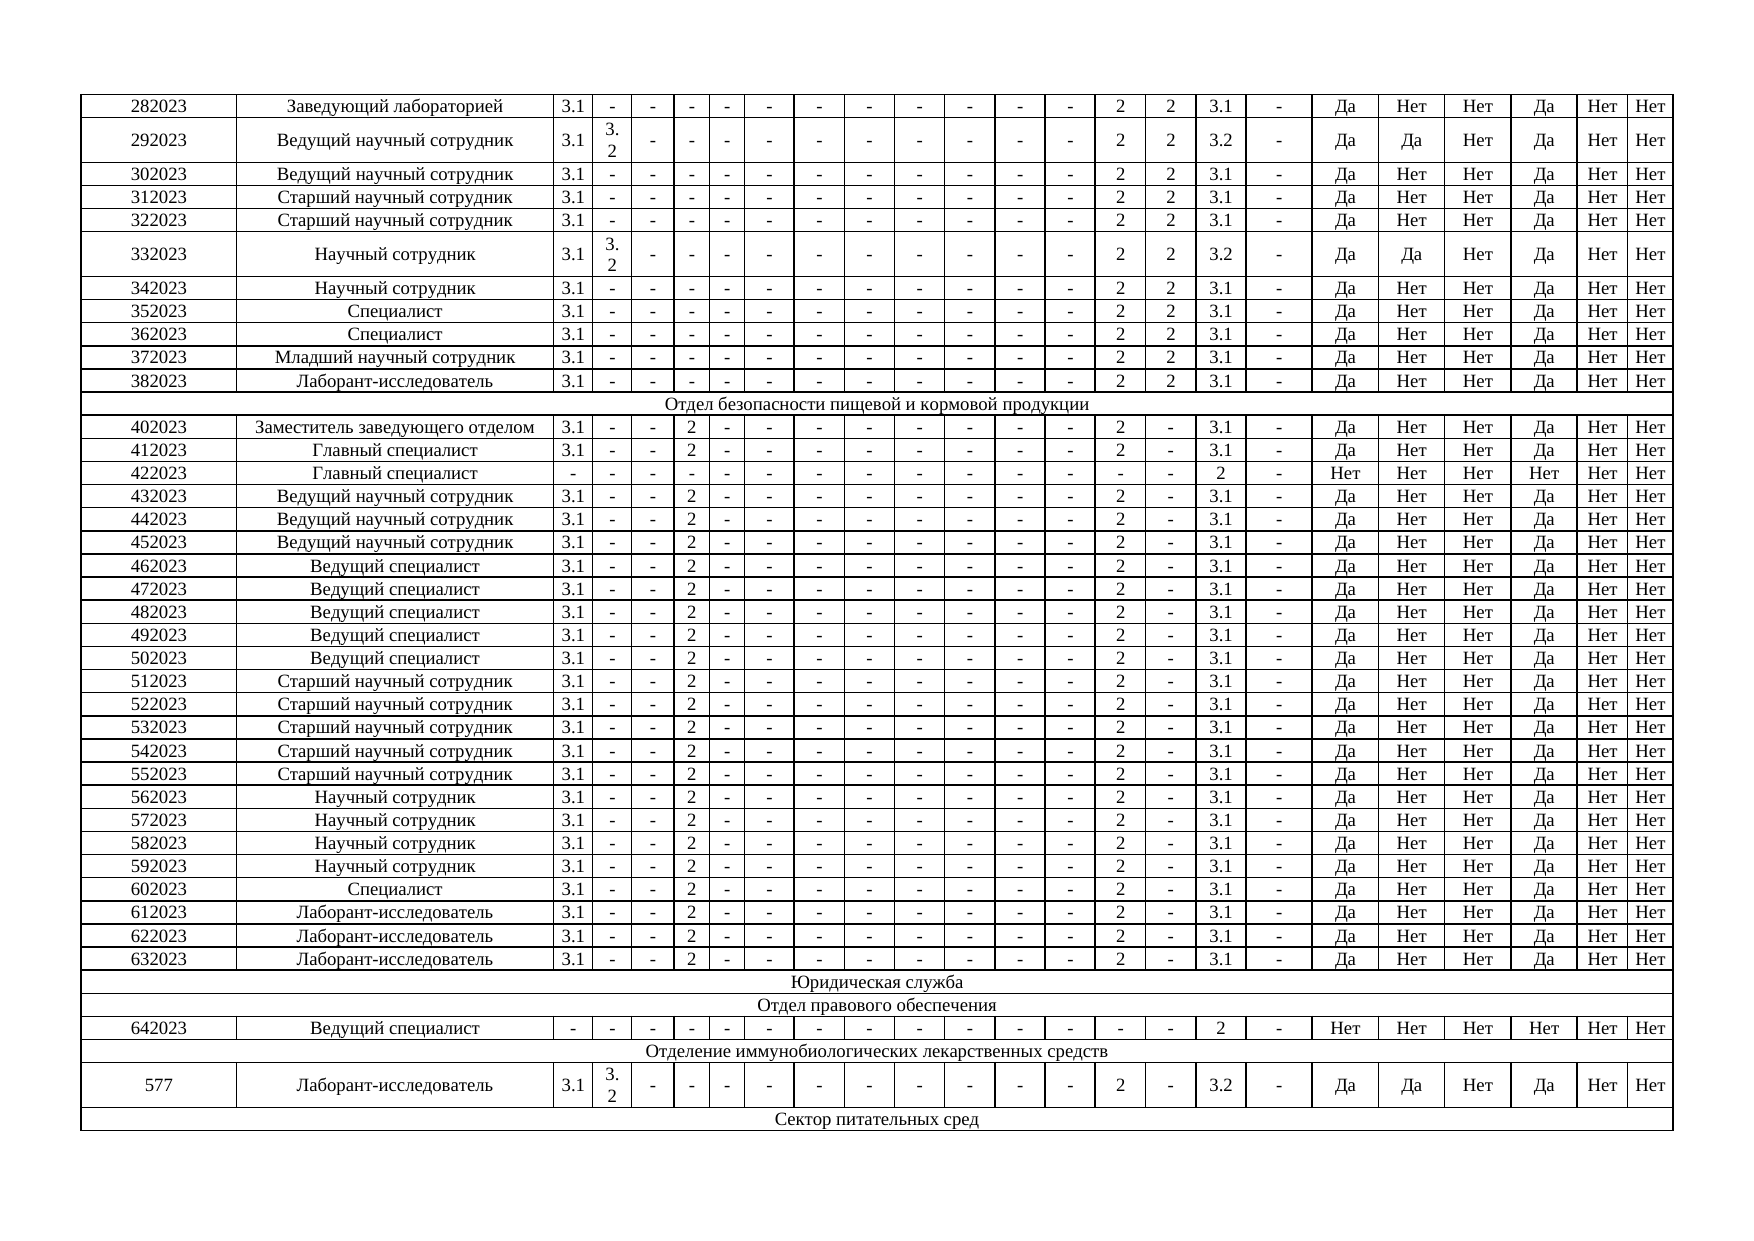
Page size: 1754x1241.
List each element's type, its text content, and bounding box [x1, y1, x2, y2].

table_cell 3.1 [554, 555, 592, 576]
table_cell - [675, 1063, 709, 1106]
table_cell 3.1 [1197, 809, 1245, 831]
table_cell - [1247, 717, 1311, 738]
table_cell - [675, 232, 709, 276]
table_cell Да [1313, 763, 1378, 784]
table_cell - [710, 740, 744, 761]
table_cell - [632, 670, 673, 692]
table_cell - [895, 578, 944, 599]
table_cell - [1146, 601, 1195, 622]
table_cell - [1247, 809, 1311, 831]
table_cell - [1046, 925, 1094, 946]
table_cell - [710, 95, 744, 117]
table_cell 382023 [82, 370, 236, 391]
table_cell Да [1379, 232, 1444, 276]
table_cell - [710, 1063, 744, 1106]
table_cell - [593, 95, 631, 117]
table_cell - [945, 416, 994, 437]
table_cell - [945, 485, 994, 507]
table_cell 2 [1096, 347, 1145, 368]
table_cell 2 [675, 902, 709, 923]
table_cell Нет [1379, 439, 1444, 461]
table_cell - [945, 832, 994, 854]
table_cell - [632, 416, 673, 437]
table_cell Научный сотрудник [237, 232, 553, 276]
table_cell - [845, 485, 894, 507]
table_cell - [996, 717, 1044, 738]
table_cell Нет [1445, 347, 1510, 368]
table_cell Да [1379, 118, 1444, 161]
table_cell - [632, 300, 673, 322]
table_cell - [945, 601, 994, 622]
table_cell - [593, 832, 631, 854]
table_cell Научный сотрудник [237, 809, 553, 831]
table_cell Да [1512, 118, 1576, 161]
table_cell - [745, 323, 793, 345]
table_cell Да [1512, 809, 1576, 831]
table_cell 3.1 [1197, 439, 1245, 461]
table_cell - [1046, 670, 1094, 692]
table_cell - [1247, 578, 1311, 599]
table_cell - [745, 485, 793, 507]
table_cell - [795, 232, 844, 276]
table_cell Да [1512, 925, 1576, 946]
table_cell - [945, 186, 994, 208]
table_cell Нет [1445, 186, 1510, 208]
table_cell Да [1379, 1063, 1444, 1106]
table_cell 3.1 [554, 232, 592, 276]
table_cell - [845, 532, 894, 553]
table_cell Нет [1578, 508, 1627, 530]
table_cell 3.1 [1197, 855, 1245, 877]
table_cell - [996, 832, 1044, 854]
table_cell Да [1313, 95, 1378, 117]
table_cell Нет [1379, 763, 1444, 784]
table_cell - [845, 693, 894, 715]
table_cell - [845, 948, 894, 969]
table_cell - [632, 370, 673, 391]
table_cell Ведущий специалист [237, 578, 553, 599]
table_cell - [895, 647, 944, 669]
table_cell Младший научный сотрудник [237, 347, 553, 368]
table_cell 612023 [82, 902, 236, 923]
table_cell - [1096, 462, 1145, 484]
table_cell - [675, 462, 709, 484]
table_cell Ведущий научный сотрудник [237, 118, 553, 161]
table_cell - [945, 925, 994, 946]
table_cell - [845, 855, 894, 877]
table_cell Нет [1628, 902, 1672, 923]
table_cell Да [1512, 163, 1576, 184]
table_cell Ведущий специалист [237, 555, 553, 576]
table_cell - [945, 647, 994, 669]
table_cell Нет [1628, 925, 1672, 946]
table_cell - [895, 163, 944, 184]
table_cell 3.1 [554, 416, 592, 437]
table_cell - [593, 925, 631, 946]
table_cell - [593, 878, 631, 900]
table_cell 2 [1146, 95, 1195, 117]
table_cell - [675, 1017, 709, 1039]
table_cell Отдел правового обеспечения [82, 994, 1672, 1016]
table_cell 292023 [82, 118, 236, 161]
table_cell - [710, 948, 744, 969]
table_cell 2 [675, 948, 709, 969]
table_cell - [1046, 323, 1094, 345]
table_cell - [1247, 902, 1311, 923]
table_cell - [632, 902, 673, 923]
table_cell Нет [1578, 163, 1627, 184]
table_cell - [745, 878, 793, 900]
table_cell Нет [1578, 323, 1627, 345]
table_cell Нет [1445, 532, 1510, 553]
table_cell - [996, 462, 1044, 484]
table_cell - [710, 878, 744, 900]
table_cell Ведущий специалист [237, 1017, 553, 1039]
table_cell - [593, 462, 631, 484]
table_cell - [795, 186, 844, 208]
table_cell Нет [1379, 693, 1444, 715]
table_cell - [895, 462, 944, 484]
table_cell 522023 [82, 693, 236, 715]
table_cell 552023 [82, 763, 236, 784]
table_cell - [996, 693, 1044, 715]
table_cell - [710, 670, 744, 692]
table_cell Нет [1628, 277, 1672, 299]
table_cell - [845, 878, 894, 900]
table_cell Да [1512, 601, 1576, 622]
table_cell - [1046, 624, 1094, 646]
table_cell Лаборант-исследователь [237, 370, 553, 391]
table_cell Нет [1379, 416, 1444, 437]
table_cell - [1046, 416, 1094, 437]
table_cell Нет [1445, 717, 1510, 738]
table_cell Да [1512, 485, 1576, 507]
table_cell - [845, 578, 894, 599]
table_cell 3.1 [554, 647, 592, 669]
table_cell 3.1 [1197, 485, 1245, 507]
table_cell Да [1313, 277, 1378, 299]
table_cell - [710, 601, 744, 622]
table_cell - [845, 277, 894, 299]
table_cell Да [1313, 578, 1378, 599]
table_cell - [632, 763, 673, 784]
table_cell - [945, 118, 994, 161]
table_cell 2 [1096, 485, 1145, 507]
table_cell - [1247, 439, 1311, 461]
table_cell 3.1 [554, 485, 592, 507]
table_cell Да [1313, 347, 1378, 368]
table_cell - [632, 717, 673, 738]
table_cell 2 [675, 555, 709, 576]
table_cell 502023 [82, 647, 236, 669]
table_cell Лаборант-исследователь [237, 1063, 553, 1106]
table_cell Нет [1628, 578, 1672, 599]
table_cell - [945, 370, 994, 391]
table_cell - [632, 95, 673, 117]
table_cell Нет [1512, 1017, 1576, 1039]
table_cell Нет [1379, 186, 1444, 208]
table_cell - [1247, 416, 1311, 437]
table_cell Да [1313, 323, 1378, 345]
table_cell Нет [1379, 209, 1444, 231]
table_cell - [632, 555, 673, 576]
table_cell - [745, 717, 793, 738]
table_cell Нет [1628, 809, 1672, 831]
table_cell - [1046, 370, 1094, 391]
table_cell Да [1512, 209, 1576, 231]
table_cell - [945, 323, 994, 345]
table_cell - [1146, 555, 1195, 576]
table_cell 3.1 [554, 163, 592, 184]
table_cell 2 [675, 740, 709, 761]
table_cell Нет [1578, 948, 1627, 969]
table_cell - [710, 1017, 744, 1039]
table_cell - [632, 232, 673, 276]
table_cell Нет [1512, 462, 1576, 484]
table_cell - [895, 1017, 944, 1039]
table_cell Нет [1445, 878, 1510, 900]
table_cell - [895, 95, 944, 117]
table_cell - [1247, 878, 1311, 900]
table_cell - [745, 902, 793, 923]
table_cell - [745, 763, 793, 784]
table_cell - [710, 232, 744, 276]
table_cell Специалист [237, 323, 553, 345]
table_cell Нет [1445, 809, 1510, 831]
table_cell Нет [1628, 462, 1672, 484]
table_cell Нет [1628, 948, 1672, 969]
table_cell - [593, 555, 631, 576]
table_cell 2 [1096, 508, 1145, 530]
table_cell - [996, 601, 1044, 622]
table_cell - [1247, 462, 1311, 484]
table_cell - [895, 300, 944, 322]
table_cell 2 [1096, 300, 1145, 322]
table_cell - [845, 118, 894, 161]
table_cell 2 [1146, 347, 1195, 368]
table_cell - [1247, 232, 1311, 276]
table_cell - [996, 323, 1044, 345]
table_cell - [1247, 1063, 1311, 1106]
table_cell - [593, 300, 631, 322]
table_cell Нет [1578, 763, 1627, 784]
table_cell Нет [1578, 485, 1627, 507]
table_cell - [1247, 693, 1311, 715]
table_cell - [593, 670, 631, 692]
table_cell - [795, 462, 844, 484]
table_cell - [945, 462, 994, 484]
table_cell - [593, 347, 631, 368]
table_cell 302023 [82, 163, 236, 184]
table_cell Да [1512, 555, 1576, 576]
table_cell 3.1 [554, 370, 592, 391]
table_cell - [710, 902, 744, 923]
table_cell 2 [675, 578, 709, 599]
table_cell Нет [1628, 878, 1672, 900]
table_cell 3.1 [1197, 300, 1245, 322]
table_cell 3.1 [554, 786, 592, 807]
table_cell - [1046, 878, 1094, 900]
table_cell - [1247, 323, 1311, 345]
table_cell Заместитель заведующего отделом [237, 416, 553, 437]
table_cell - [593, 717, 631, 738]
table_cell Да [1313, 948, 1378, 969]
table_cell 3.1 [1197, 370, 1245, 391]
table_cell - [1146, 1063, 1195, 1106]
table_cell Нет [1628, 693, 1672, 715]
table_cell - [675, 347, 709, 368]
table_cell Лаборант-исследователь [237, 902, 553, 923]
table_cell Старший научный сотрудник [237, 186, 553, 208]
table_cell - [745, 832, 793, 854]
table_cell - [895, 370, 944, 391]
table_cell 2 [675, 809, 709, 831]
table_cell - [895, 624, 944, 646]
table_cell - [1146, 439, 1195, 461]
table_cell - [996, 763, 1044, 784]
table_cell - [1046, 532, 1094, 553]
table_cell Да [1313, 809, 1378, 831]
table_cell - [710, 786, 744, 807]
table_cell - [1247, 277, 1311, 299]
table_cell 2 [1096, 925, 1145, 946]
table_cell - [945, 948, 994, 969]
table_cell 3.2 [1197, 118, 1245, 161]
table_cell Нет [1578, 347, 1627, 368]
table_cell - [895, 740, 944, 761]
table_cell 3.1 [554, 300, 592, 322]
table_cell - [710, 508, 744, 530]
table_cell 3.1 [1197, 601, 1245, 622]
table_cell 482023 [82, 601, 236, 622]
table_cell - [895, 416, 944, 437]
table_cell - [632, 1063, 673, 1106]
table_cell Да [1512, 693, 1576, 715]
table_cell Главный специалист [237, 439, 553, 461]
table_cell - [945, 95, 994, 117]
table_cell - [1146, 740, 1195, 761]
table_cell - [710, 809, 744, 831]
table_cell 3.1 [554, 439, 592, 461]
table_cell - [745, 347, 793, 368]
table_cell - [710, 925, 744, 946]
table_cell - [1046, 508, 1094, 530]
table_cell - [996, 1017, 1044, 1039]
table_cell 2 [1197, 1017, 1245, 1039]
table_cell - [1146, 717, 1195, 738]
table_cell - [632, 693, 673, 715]
table_cell - [745, 416, 793, 437]
table_cell Ведущий специалист [237, 624, 553, 646]
table_cell - [795, 878, 844, 900]
table_cell 2 [675, 416, 709, 437]
table_cell - [895, 786, 944, 807]
table_cell Да [1512, 670, 1576, 692]
table_cell - [996, 209, 1044, 231]
table_cell Нет [1578, 670, 1627, 692]
table_cell - [895, 1063, 944, 1106]
table_cell - [710, 416, 744, 437]
table_cell Нет [1578, 1063, 1627, 1106]
table_cell 3.2 [593, 1063, 631, 1106]
table_cell Нет [1379, 95, 1444, 117]
table_cell Нет [1628, 416, 1672, 437]
table_cell - [1146, 670, 1195, 692]
table_cell Научный сотрудник [237, 277, 553, 299]
table_cell 2 [675, 786, 709, 807]
table_cell - [593, 693, 631, 715]
table_cell Нет [1628, 717, 1672, 738]
table_cell 2 [1096, 786, 1145, 807]
table_cell - [710, 277, 744, 299]
table_cell - [1046, 786, 1094, 807]
table_cell - [632, 878, 673, 900]
table_cell - [710, 855, 744, 877]
table_cell - [895, 693, 944, 715]
table_cell Научный сотрудник [237, 832, 553, 854]
table_cell Ведущий научный сотрудник [237, 508, 553, 530]
table_cell - [945, 809, 994, 831]
table_cell - [996, 118, 1044, 161]
table_cell Нет [1628, 508, 1672, 530]
table_cell 3.1 [1197, 693, 1245, 715]
table_cell - [745, 277, 793, 299]
table_cell - [675, 323, 709, 345]
table_cell - [554, 462, 592, 484]
table_cell Нет [1379, 647, 1444, 669]
table_cell - [996, 416, 1044, 437]
table_cell - [945, 624, 994, 646]
table_cell 3.1 [1197, 763, 1245, 784]
table_cell Лаборант-исследователь [237, 925, 553, 946]
table_cell Да [1512, 902, 1576, 923]
table_cell 3.1 [1197, 578, 1245, 599]
table_cell Юридическая служба [82, 971, 1672, 992]
table_cell - [795, 323, 844, 345]
table_cell - [1247, 163, 1311, 184]
table_cell 2 [675, 832, 709, 854]
table_cell Нет [1628, 555, 1672, 576]
table_cell - [895, 925, 944, 946]
table_cell 2 [1096, 832, 1145, 854]
table_cell 362023 [82, 323, 236, 345]
table_cell - [593, 647, 631, 669]
table_cell - [745, 578, 793, 599]
table_cell - [1247, 670, 1311, 692]
table_cell Да [1313, 232, 1378, 276]
table_cell - [845, 508, 894, 530]
table_cell - [795, 95, 844, 117]
table_cell Нет [1578, 439, 1627, 461]
table_cell - [710, 578, 744, 599]
table_cell - [632, 347, 673, 368]
table_cell - [1046, 277, 1094, 299]
table_cell Да [1512, 578, 1576, 599]
table_cell - [795, 647, 844, 669]
table_cell 3.1 [554, 763, 592, 784]
table_cell Да [1313, 786, 1378, 807]
table_cell 2 [1096, 95, 1145, 117]
table_cell 442023 [82, 508, 236, 530]
table_cell - [1146, 624, 1195, 646]
table_cell - [632, 855, 673, 877]
table_cell - [795, 508, 844, 530]
table_cell - [795, 277, 844, 299]
table_cell 3.1 [554, 1063, 592, 1106]
table_cell - [1046, 1017, 1094, 1039]
table_cell 3.1 [1197, 832, 1245, 854]
table_cell Да [1313, 118, 1378, 161]
table_cell - [632, 647, 673, 669]
table_cell - [996, 277, 1044, 299]
table_cell - [593, 277, 631, 299]
table_cell - [710, 209, 744, 231]
table_cell - [845, 323, 894, 345]
table_cell - [895, 232, 944, 276]
table_cell 512023 [82, 670, 236, 692]
table_cell - [996, 95, 1044, 117]
table_cell - [1146, 647, 1195, 669]
table_cell - [745, 601, 793, 622]
table_cell - [632, 832, 673, 854]
table_cell Да [1313, 878, 1378, 900]
table_cell Нет [1628, 186, 1672, 208]
table_cell - [845, 416, 894, 437]
table_cell Нет [1445, 555, 1510, 576]
table_cell 422023 [82, 462, 236, 484]
table_cell - [895, 809, 944, 831]
table_cell Да [1512, 347, 1576, 368]
table_cell - [1247, 370, 1311, 391]
table_cell Нет [1379, 832, 1444, 854]
table_cell - [895, 717, 944, 738]
table_cell - [593, 439, 631, 461]
table_cell - [895, 209, 944, 231]
table_cell Нет [1379, 555, 1444, 576]
table_cell - [675, 95, 709, 117]
table_cell Да [1313, 693, 1378, 715]
table_cell 3.1 [554, 277, 592, 299]
table_cell Специалист [237, 300, 553, 322]
table_cell - [1247, 925, 1311, 946]
table_cell - [745, 532, 793, 553]
table_cell - [1146, 1017, 1195, 1039]
table_cell Нет [1445, 323, 1510, 345]
table_cell - [1046, 832, 1094, 854]
table_cell - [845, 740, 894, 761]
table_cell - [996, 370, 1044, 391]
table_cell - [996, 809, 1044, 831]
table_cell Ведущий специалист [237, 647, 553, 669]
table_cell Да [1512, 786, 1576, 807]
table_cell - [745, 670, 793, 692]
table_cell - [745, 209, 793, 231]
table_cell - [1146, 462, 1195, 484]
table_cell Нет [1628, 624, 1672, 646]
table_cell 2 [1096, 763, 1145, 784]
table_cell 3.1 [554, 323, 592, 345]
table_cell - [795, 1017, 844, 1039]
table_cell Старший научный сотрудник [237, 717, 553, 738]
table_cell 452023 [82, 532, 236, 553]
table_cell - [1146, 855, 1195, 877]
table_cell - [1146, 809, 1195, 831]
table_cell Нет [1628, 163, 1672, 184]
table_cell 492023 [82, 624, 236, 646]
table_cell Нет [1578, 832, 1627, 854]
table_cell Нет [1578, 462, 1627, 484]
table_cell - [632, 439, 673, 461]
table_cell Да [1313, 717, 1378, 738]
table_cell - [1247, 347, 1311, 368]
table_cell - [675, 370, 709, 391]
table_cell 3.1 [554, 693, 592, 715]
table_cell - [996, 508, 1044, 530]
table_cell Нет [1445, 300, 1510, 322]
table_cell 3.1 [1197, 624, 1245, 646]
table_cell Нет [1379, 717, 1444, 738]
table_cell - [795, 693, 844, 715]
table_cell Специалист [237, 878, 553, 900]
table_cell 2 [1096, 855, 1145, 877]
table_cell - [895, 277, 944, 299]
table_cell - [745, 624, 793, 646]
table_cell 3.1 [554, 717, 592, 738]
table_cell 2 [1096, 902, 1145, 923]
table_cell - [745, 1017, 793, 1039]
table_cell Нет [1379, 786, 1444, 807]
table_cell 3.1 [554, 347, 592, 368]
table_cell - [795, 902, 844, 923]
table_cell 2 [1197, 462, 1245, 484]
table_cell Нет [1578, 717, 1627, 738]
table_cell Да [1512, 1063, 1576, 1106]
table_cell - [745, 439, 793, 461]
table_cell Нет [1379, 508, 1444, 530]
table_cell - [710, 532, 744, 553]
table_cell 562023 [82, 786, 236, 807]
table_cell Нет [1578, 209, 1627, 231]
table_cell Нет [1628, 118, 1672, 161]
table_cell Нет [1578, 693, 1627, 715]
table_cell - [1247, 532, 1311, 553]
table_cell - [710, 717, 744, 738]
table_cell - [632, 462, 673, 484]
table_cell - [675, 300, 709, 322]
table_cell - [1046, 118, 1094, 161]
table_cell 372023 [82, 347, 236, 368]
table_cell Нет [1628, 370, 1672, 391]
table_cell - [945, 532, 994, 553]
table_cell 3.1 [1197, 209, 1245, 231]
table_cell 2 [1096, 578, 1145, 599]
table_cell - [710, 186, 744, 208]
table_cell - [845, 717, 894, 738]
table_cell - [632, 323, 673, 345]
table_cell - [795, 1063, 844, 1106]
table_cell Нет [1445, 209, 1510, 231]
table_cell - [710, 485, 744, 507]
table_cell - [895, 118, 944, 161]
table_cell 2 [1096, 948, 1145, 969]
table_cell - [895, 323, 944, 345]
table_cell 2 [1096, 878, 1145, 900]
table_cell Нет [1445, 578, 1510, 599]
table_cell Нет [1445, 925, 1510, 946]
table_cell Нет [1445, 832, 1510, 854]
table_cell 2 [1096, 370, 1145, 391]
table_cell - [1247, 948, 1311, 969]
table_cell Нет [1628, 1017, 1672, 1039]
table_cell - [745, 693, 793, 715]
table_cell 2 [1096, 439, 1145, 461]
table_cell - [1247, 555, 1311, 576]
table_cell 2 [1096, 670, 1145, 692]
table_cell - [845, 786, 894, 807]
table_cell Да [1313, 485, 1378, 507]
table_cell 3.2 [1197, 232, 1245, 276]
table_cell - [1046, 647, 1094, 669]
table_cell Да [1512, 740, 1576, 761]
table_cell - [1247, 624, 1311, 646]
table_cell 2 [1096, 624, 1145, 646]
table_cell Да [1512, 370, 1576, 391]
table_cell 2 [675, 647, 709, 669]
table_cell Да [1313, 855, 1378, 877]
table_cell Нет [1379, 578, 1444, 599]
table_cell - [996, 347, 1044, 368]
table_cell Нет [1379, 462, 1444, 484]
table_cell - [1247, 209, 1311, 231]
table_cell - [554, 1017, 592, 1039]
table_cell 3.1 [1197, 186, 1245, 208]
table_cell Старший научный сотрудник [237, 740, 553, 761]
table_cell - [996, 578, 1044, 599]
table_cell - [795, 163, 844, 184]
table_cell 577 [82, 1063, 236, 1106]
table_cell 2 [675, 855, 709, 877]
table_cell 312023 [82, 186, 236, 208]
table_cell - [996, 786, 1044, 807]
table_cell - [895, 878, 944, 900]
table_cell - [593, 209, 631, 231]
table_cell - [1046, 232, 1094, 276]
table_cell - [593, 601, 631, 622]
table_cell - [895, 555, 944, 576]
table_cell - [1046, 95, 1094, 117]
table_cell Нет [1628, 300, 1672, 322]
table_cell - [1247, 832, 1311, 854]
table_cell - [895, 902, 944, 923]
table_cell - [845, 370, 894, 391]
table_cell Нет [1628, 532, 1672, 553]
table_cell Да [1313, 1063, 1378, 1106]
table_cell - [593, 740, 631, 761]
table_cell Нет [1628, 855, 1672, 877]
table_cell - [745, 740, 793, 761]
table_cell - [593, 902, 631, 923]
table_cell 532023 [82, 717, 236, 738]
table_cell Да [1313, 186, 1378, 208]
table_cell - [745, 508, 793, 530]
table_cell - [996, 232, 1044, 276]
table_cell Нет [1445, 624, 1510, 646]
table_cell Да [1313, 624, 1378, 646]
table_cell Нет [1445, 948, 1510, 969]
table_cell Да [1313, 532, 1378, 553]
table_cell - [1046, 809, 1094, 831]
table_cell - [745, 186, 793, 208]
table_cell - [895, 439, 944, 461]
table_cell 2 [675, 439, 709, 461]
table_cell - [945, 578, 994, 599]
table_cell - [1046, 300, 1094, 322]
table_cell Нет [1379, 323, 1444, 345]
table_cell Да [1313, 902, 1378, 923]
table_cell Отделение иммунобиологических лекарственных средств [82, 1040, 1672, 1062]
table_cell Научный сотрудник [237, 786, 553, 807]
table_cell Нет [1628, 763, 1672, 784]
table_cell - [945, 670, 994, 692]
table_cell 3.1 [1197, 948, 1245, 969]
table_cell - [632, 209, 673, 231]
table_cell - [632, 118, 673, 161]
table_cell 2 [1146, 323, 1195, 345]
table_cell 2 [1096, 601, 1145, 622]
table_cell 592023 [82, 855, 236, 877]
table_cell - [795, 740, 844, 761]
table_cell 3.1 [554, 601, 592, 622]
table_cell - [795, 416, 844, 437]
table_cell 332023 [82, 232, 236, 276]
table_cell - [593, 948, 631, 969]
table_cell Да [1512, 508, 1576, 530]
table_cell - [845, 186, 894, 208]
table_cell Да [1313, 555, 1378, 576]
table_cell 3.1 [554, 508, 592, 530]
table_cell Нет [1379, 624, 1444, 646]
table_cell - [1247, 601, 1311, 622]
table_cell - [593, 1017, 631, 1039]
table_cell 2 [1096, 647, 1145, 669]
table_cell 352023 [82, 300, 236, 322]
table_cell Да [1512, 532, 1576, 553]
table_cell - [895, 948, 944, 969]
table_cell - [795, 209, 844, 231]
table_cell - [1146, 485, 1195, 507]
table_cell - [1046, 462, 1094, 484]
table_cell 3.1 [1197, 163, 1245, 184]
table_cell Нет [1445, 370, 1510, 391]
table_cell Нет [1379, 809, 1444, 831]
table_cell Нет [1578, 300, 1627, 322]
table_cell Старший научный сотрудник [237, 763, 553, 784]
table_cell - [745, 232, 793, 276]
table_cell Нет [1578, 902, 1627, 923]
table_cell 632023 [82, 948, 236, 969]
table_cell - [1046, 855, 1094, 877]
table_cell Да [1313, 508, 1378, 530]
table_cell - [795, 118, 844, 161]
table_cell - [593, 809, 631, 831]
table_cell - [593, 532, 631, 553]
table_cell - [1247, 763, 1311, 784]
table_cell - [1146, 578, 1195, 599]
table_cell 3.1 [554, 209, 592, 231]
table_cell - [795, 532, 844, 553]
table_cell 3.1 [1197, 416, 1245, 437]
table_cell Нет [1379, 925, 1444, 946]
table_cell 3.1 [1197, 786, 1245, 807]
table_cell Да [1313, 416, 1378, 437]
table_cell Нет [1445, 601, 1510, 622]
table_cell - [845, 232, 894, 276]
table_cell - [945, 300, 994, 322]
table_cell - [1046, 717, 1094, 738]
table_cell - [845, 601, 894, 622]
table_cell 2 [1096, 209, 1145, 231]
table_cell - [632, 624, 673, 646]
table_cell Нет [1578, 647, 1627, 669]
table_cell - [945, 555, 994, 576]
table_cell - [710, 300, 744, 322]
table_cell 3.1 [1197, 95, 1245, 117]
table_cell - [996, 439, 1044, 461]
table_cell - [675, 277, 709, 299]
table_cell - [745, 370, 793, 391]
table_cell - [1146, 948, 1195, 969]
table_cell Нет [1445, 1017, 1510, 1039]
table_cell - [795, 763, 844, 784]
table_cell Старший научный сотрудник [237, 693, 553, 715]
table_cell Нет [1445, 163, 1510, 184]
table_cell - [1146, 508, 1195, 530]
table_cell 2 [1096, 1063, 1145, 1106]
table_cell 2 [675, 485, 709, 507]
table_cell Да [1313, 670, 1378, 692]
table_cell 3.1 [554, 809, 592, 831]
table_cell - [945, 786, 994, 807]
table_cell - [710, 347, 744, 368]
table_cell - [632, 948, 673, 969]
table_cell - [632, 485, 673, 507]
table_cell Нет [1578, 186, 1627, 208]
table_cell 3.1 [1197, 347, 1245, 368]
table_cell Да [1512, 624, 1576, 646]
table_cell - [1046, 485, 1094, 507]
table_cell 2 [675, 624, 709, 646]
table_cell 3.2 [593, 232, 631, 276]
table_cell Да [1313, 740, 1378, 761]
table_cell Нет [1445, 647, 1510, 669]
table_cell - [945, 693, 994, 715]
table_cell - [996, 878, 1044, 900]
table_cell - [1247, 1017, 1311, 1039]
table_cell - [1046, 948, 1094, 969]
table_cell 2 [1096, 717, 1145, 738]
table_cell 2 [1096, 416, 1145, 437]
table_cell - [745, 855, 793, 877]
table_cell 3.1 [1197, 555, 1245, 576]
table_cell - [1146, 532, 1195, 553]
table_cell Ведущий научный сотрудник [237, 532, 553, 553]
table_cell Да [1512, 323, 1576, 345]
table_cell Нет [1445, 670, 1510, 692]
table_cell Нет [1445, 277, 1510, 299]
table_cell Да [1512, 186, 1576, 208]
table_cell 3.1 [554, 118, 592, 161]
table_cell - [1046, 578, 1094, 599]
table_cell 2 [1146, 163, 1195, 184]
table_cell - [1146, 763, 1195, 784]
table_cell Нет [1445, 462, 1510, 484]
table_cell - [996, 163, 1044, 184]
table_cell 2 [675, 601, 709, 622]
table_cell 2 [675, 670, 709, 692]
table_cell Нет [1379, 370, 1444, 391]
table_cell - [895, 508, 944, 530]
table_cell - [1046, 209, 1094, 231]
table_cell - [593, 624, 631, 646]
table_cell - [845, 462, 894, 484]
table_cell 2 [675, 763, 709, 784]
table_cell 322023 [82, 209, 236, 231]
table_cell - [795, 670, 844, 692]
table_cell Нет [1578, 878, 1627, 900]
table_cell Нет [1313, 462, 1378, 484]
table_cell - [895, 855, 944, 877]
table_cell - [1046, 163, 1094, 184]
table_cell 432023 [82, 485, 236, 507]
table_cell 3.1 [554, 878, 592, 900]
table_cell Нет [1628, 232, 1672, 276]
table_cell - [996, 624, 1044, 646]
table_cell - [1247, 855, 1311, 877]
table_cell 462023 [82, 555, 236, 576]
table_cell Нет [1445, 740, 1510, 761]
table_cell - [1247, 508, 1311, 530]
table_cell - [795, 347, 844, 368]
table_cell - [945, 763, 994, 784]
table_cell 2 [1096, 163, 1145, 184]
table_cell - [996, 948, 1044, 969]
table_cell - [1247, 300, 1311, 322]
table_cell 2 [675, 532, 709, 553]
table_cell 2 [1096, 118, 1145, 161]
table_cell Да [1512, 948, 1576, 969]
table_cell - [845, 624, 894, 646]
table_cell Старший научный сотрудник [237, 670, 553, 692]
table_cell - [1096, 1017, 1145, 1039]
table_cell Нет [1578, 555, 1627, 576]
table_cell - [795, 624, 844, 646]
table_cell Нет [1445, 902, 1510, 923]
table_cell - [795, 925, 844, 946]
table_cell Да [1512, 232, 1576, 276]
table_cell - [845, 209, 894, 231]
table_cell - [996, 1063, 1044, 1106]
table_cell - [845, 763, 894, 784]
table_cell - [1046, 601, 1094, 622]
table_cell - [1046, 740, 1094, 761]
table_cell 2 [1096, 277, 1145, 299]
table_cell - [745, 118, 793, 161]
table_cell - [1247, 647, 1311, 669]
table_cell - [845, 163, 894, 184]
table_cell Нет [1445, 855, 1510, 877]
table_cell - [996, 532, 1044, 553]
table_cell Ведущий специалист [237, 601, 553, 622]
table_cell Нет [1628, 670, 1672, 692]
table_cell - [1046, 693, 1094, 715]
table_cell Нет [1578, 532, 1627, 553]
table_cell Отдел безопасности пищевой и кормовой продукции [82, 393, 1672, 414]
table_cell - [845, 1063, 894, 1106]
table_cell 412023 [82, 439, 236, 461]
table_cell - [996, 855, 1044, 877]
table_cell - [795, 809, 844, 831]
table_cell - [996, 300, 1044, 322]
table_cell - [1146, 832, 1195, 854]
table_cell - [795, 948, 844, 969]
table_cell - [632, 925, 673, 946]
table_cell - [593, 485, 631, 507]
table_cell 2 [1096, 693, 1145, 715]
table_cell - [845, 555, 894, 576]
table_cell - [675, 209, 709, 231]
table_cell - [945, 163, 994, 184]
table_cell - [996, 902, 1044, 923]
table_cell - [895, 763, 944, 784]
table_cell Нет [1445, 118, 1510, 161]
table_cell - [945, 740, 994, 761]
table_cell - [895, 832, 944, 854]
table_cell - [845, 925, 894, 946]
table_cell - [593, 763, 631, 784]
table_cell - [795, 855, 844, 877]
table_cell - [895, 670, 944, 692]
table_cell - [710, 624, 744, 646]
table_cell - [845, 670, 894, 692]
table_cell - [593, 578, 631, 599]
table_cell - [1046, 1063, 1094, 1106]
table_cell - [945, 232, 994, 276]
table_cell Научный сотрудник [237, 855, 553, 877]
table_cell 2 [1096, 740, 1145, 761]
table_cell - [795, 786, 844, 807]
table_cell - [745, 809, 793, 831]
table_cell Нет [1379, 347, 1444, 368]
table_cell Нет [1445, 232, 1510, 276]
table_cell - [593, 786, 631, 807]
table_cell Да [1313, 439, 1378, 461]
table_cell Нет [1445, 508, 1510, 530]
table_cell Нет [1379, 163, 1444, 184]
table_cell - [1247, 740, 1311, 761]
table_cell Да [1512, 832, 1576, 854]
table_cell Да [1313, 163, 1378, 184]
table_cell 3.1 [1197, 532, 1245, 553]
table_cell 3.1 [1197, 878, 1245, 900]
table_cell 2 [1096, 809, 1145, 831]
table_cell - [1247, 786, 1311, 807]
table_cell 3.1 [1197, 670, 1245, 692]
table_cell - [795, 832, 844, 854]
table_cell Нет [1578, 925, 1627, 946]
table_cell Ведущий научный сотрудник [237, 485, 553, 507]
table_cell Да [1313, 209, 1378, 231]
table_cell - [795, 300, 844, 322]
table_cell - [895, 485, 944, 507]
table_cell Да [1512, 300, 1576, 322]
table_cell - [845, 347, 894, 368]
table_cell - [845, 300, 894, 322]
table_cell Нет [1445, 786, 1510, 807]
table_cell - [996, 925, 1044, 946]
table_cell - [632, 508, 673, 530]
table_cell Ведущий научный сотрудник [237, 163, 553, 184]
table_cell 2 [1096, 555, 1145, 576]
table_cell - [710, 555, 744, 576]
table_cell Нет [1628, 347, 1672, 368]
table_cell Нет [1379, 1017, 1444, 1039]
table_cell - [795, 485, 844, 507]
table_cell Нет [1578, 370, 1627, 391]
table_cell - [632, 578, 673, 599]
table_cell Нет [1578, 277, 1627, 299]
table_cell Да [1512, 763, 1576, 784]
table_cell 2 [1096, 186, 1145, 208]
table_cell Нет [1379, 532, 1444, 553]
table_cell 3.1 [554, 578, 592, 599]
table_cell Да [1313, 925, 1378, 946]
table_cell 472023 [82, 578, 236, 599]
table_cell Нет [1578, 855, 1627, 877]
table_cell Нет [1578, 624, 1627, 646]
table_cell Да [1313, 370, 1378, 391]
table_cell 2 [1146, 370, 1195, 391]
table_cell 2 [675, 717, 709, 738]
table_cell Нет [1628, 439, 1672, 461]
table_cell Нет [1578, 232, 1627, 276]
table_cell - [795, 578, 844, 599]
table_cell - [945, 277, 994, 299]
table_cell 2 [675, 508, 709, 530]
table_cell - [795, 601, 844, 622]
table_cell - [845, 1017, 894, 1039]
table_cell Нет [1379, 300, 1444, 322]
table_cell 2 [1096, 232, 1145, 276]
table_cell Нет [1445, 1063, 1510, 1106]
table_cell Нет [1578, 809, 1627, 831]
table_cell - [945, 1063, 994, 1106]
table_cell - [632, 809, 673, 831]
table_cell - [675, 118, 709, 161]
table_cell 582023 [82, 832, 236, 854]
table_cell - [710, 763, 744, 784]
table_cell Да [1512, 416, 1576, 437]
table_cell - [996, 647, 1044, 669]
table_cell - [632, 740, 673, 761]
table_cell 3.1 [554, 925, 592, 946]
table_cell Нет [1445, 95, 1510, 117]
table_cell - [632, 1017, 673, 1039]
table_cell - [845, 95, 894, 117]
table_cell Да [1512, 878, 1576, 900]
table_cell 2 [675, 878, 709, 900]
table_cell - [710, 118, 744, 161]
table_cell - [632, 532, 673, 553]
table_cell - [1046, 555, 1094, 576]
table_cell 3.1 [1197, 717, 1245, 738]
table_cell - [632, 186, 673, 208]
table_cell Нет [1379, 740, 1444, 761]
table_cell - [1146, 693, 1195, 715]
table_cell - [1046, 439, 1094, 461]
table_cell - [1146, 786, 1195, 807]
table_cell - [945, 347, 994, 368]
table_cell Нет [1628, 485, 1672, 507]
table_cell Нет [1313, 1017, 1378, 1039]
table_cell Да [1512, 439, 1576, 461]
table_cell Нет [1445, 763, 1510, 784]
table_cell - [745, 786, 793, 807]
table_cell - [795, 370, 844, 391]
table_cell 3.1 [554, 624, 592, 646]
table_cell Нет [1379, 878, 1444, 900]
table_cell Нет [1379, 670, 1444, 692]
table_cell - [675, 163, 709, 184]
table_cell - [945, 878, 994, 900]
table_cell Нет [1628, 832, 1672, 854]
table_cell - [745, 925, 793, 946]
table_cell Нет [1628, 740, 1672, 761]
table_cell - [1247, 95, 1311, 117]
table_cell - [945, 439, 994, 461]
table_cell - [996, 670, 1044, 692]
table_cell - [1247, 485, 1311, 507]
table_cell 2 [1146, 300, 1195, 322]
table_cell - [895, 532, 944, 553]
table_cell - [675, 186, 709, 208]
table_cell Нет [1578, 95, 1627, 117]
table_cell Старший научный сотрудник [237, 209, 553, 231]
table_cell 3.1 [554, 186, 592, 208]
table_cell - [795, 717, 844, 738]
table_cell - [895, 347, 944, 368]
table_cell - [593, 163, 631, 184]
table_cell - [710, 323, 744, 345]
table_cell 3.1 [1197, 925, 1245, 946]
table_cell Нет [1628, 601, 1672, 622]
table_cell 282023 [82, 95, 236, 117]
table_cell - [895, 601, 944, 622]
table_cell - [996, 485, 1044, 507]
table_cell - [593, 186, 631, 208]
table_cell - [795, 555, 844, 576]
table_cell - [1247, 118, 1311, 161]
table_cell 2 [1096, 323, 1145, 345]
table_cell Главный специалист [237, 462, 553, 484]
table_cell Нет [1628, 647, 1672, 669]
table_cell - [710, 693, 744, 715]
table_cell - [795, 439, 844, 461]
table_cell - [1146, 925, 1195, 946]
table_cell - [593, 855, 631, 877]
table_cell Нет [1379, 948, 1444, 969]
table_cell 642023 [82, 1017, 236, 1039]
table_cell Да [1313, 300, 1378, 322]
table_cell - [710, 647, 744, 669]
table_cell - [710, 163, 744, 184]
table_cell Нет [1578, 1017, 1627, 1039]
table_cell - [593, 508, 631, 530]
table_cell - [710, 462, 744, 484]
table_cell - [1046, 347, 1094, 368]
table_cell 572023 [82, 809, 236, 831]
table_cell - [745, 1063, 793, 1106]
table_cell Нет [1445, 693, 1510, 715]
table_cell 3.1 [554, 855, 592, 877]
table_cell - [1046, 186, 1094, 208]
table_cell - [845, 832, 894, 854]
table_cell Нет [1578, 740, 1627, 761]
table_cell - [1146, 902, 1195, 923]
table_cell 2 [1146, 209, 1195, 231]
table_cell 542023 [82, 740, 236, 761]
table_cell - [1146, 878, 1195, 900]
table_cell - [1146, 416, 1195, 437]
table_cell 3.1 [1197, 323, 1245, 345]
table_cell - [996, 555, 1044, 576]
table_cell Нет [1445, 485, 1510, 507]
table_cell Да [1313, 832, 1378, 854]
table_cell Нет [1379, 601, 1444, 622]
table_cell - [845, 647, 894, 669]
table_cell 3.1 [554, 95, 592, 117]
table_cell 3.1 [554, 532, 592, 553]
table_cell - [593, 323, 631, 345]
table_cell Да [1512, 277, 1576, 299]
table_cell Нет [1628, 323, 1672, 345]
table_cell - [945, 508, 994, 530]
table_cell Нет [1628, 209, 1672, 231]
table_cell - [745, 647, 793, 669]
table_cell Да [1313, 601, 1378, 622]
table_cell 3.1 [1197, 277, 1245, 299]
table_cell 3.2 [1197, 1063, 1245, 1106]
table_cell - [945, 902, 994, 923]
table_cell Нет [1445, 439, 1510, 461]
table_cell Нет [1379, 277, 1444, 299]
table_cell 3.2 [593, 118, 631, 161]
table_cell Да [1512, 647, 1576, 669]
table_cell - [945, 1017, 994, 1039]
table_cell - [710, 832, 744, 854]
table_cell 602023 [82, 878, 236, 900]
table_cell 2 [1146, 186, 1195, 208]
table_cell 3.1 [1197, 647, 1245, 669]
table_cell 342023 [82, 277, 236, 299]
table_cell Лаборант-исследователь [237, 948, 553, 969]
table_cell - [745, 163, 793, 184]
table_cell 3.1 [1197, 902, 1245, 923]
table_cell Нет [1628, 1063, 1672, 1106]
table_cell 2 [1096, 532, 1145, 553]
table_cell - [745, 300, 793, 322]
table_cell - [845, 809, 894, 831]
table_cell - [1247, 186, 1311, 208]
table_cell 3.1 [554, 902, 592, 923]
table_cell 2 [1146, 232, 1195, 276]
table_cell 2 [1146, 277, 1195, 299]
table_cell Да [1313, 647, 1378, 669]
table_cell 2 [675, 693, 709, 715]
table_cell Нет [1578, 601, 1627, 622]
table_cell - [996, 740, 1044, 761]
table_cell - [745, 95, 793, 117]
table_cell 3.1 [554, 948, 592, 969]
table_cell 3.1 [554, 740, 592, 761]
table_cell Нет [1379, 902, 1444, 923]
table_cell 402023 [82, 416, 236, 437]
table_cell - [632, 601, 673, 622]
table_cell Да [1512, 855, 1576, 877]
table_cell Нет [1578, 578, 1627, 599]
table_cell - [593, 370, 631, 391]
table_cell 2 [1146, 118, 1195, 161]
table_cell Да [1512, 95, 1576, 117]
table_cell - [745, 462, 793, 484]
table_cell - [632, 786, 673, 807]
table_cell Нет [1578, 416, 1627, 437]
table_cell - [945, 717, 994, 738]
table_cell Нет [1379, 855, 1444, 877]
table_cell - [710, 370, 744, 391]
table_cell 3.1 [554, 832, 592, 854]
table_cell 2 [675, 925, 709, 946]
table_cell 622023 [82, 925, 236, 946]
table_cell - [745, 555, 793, 576]
table_cell - [845, 439, 894, 461]
table_cell - [632, 163, 673, 184]
table_cell - [945, 209, 994, 231]
table_cell - [632, 277, 673, 299]
table_cell Нет [1628, 786, 1672, 807]
table_cell Нет [1578, 118, 1627, 161]
table_cell - [996, 186, 1044, 208]
table_cell - [845, 902, 894, 923]
table_cell Нет [1628, 95, 1672, 117]
table_cell Заведующий лабораторией [237, 95, 553, 117]
table_cell Нет [1379, 485, 1444, 507]
table_cell Да [1512, 717, 1576, 738]
table_cell - [1046, 902, 1094, 923]
table_cell Нет [1578, 786, 1627, 807]
table_cell - [945, 855, 994, 877]
table_cell - [710, 439, 744, 461]
table_cell Нет [1445, 416, 1510, 437]
table_cell - [745, 948, 793, 969]
table_cell 3.1 [554, 670, 592, 692]
table_cell 3.1 [1197, 740, 1245, 761]
table_cell - [593, 416, 631, 437]
table_cell - [895, 186, 944, 208]
table_cell Сектор питательных сред [82, 1108, 1672, 1129]
table_cell - [1046, 763, 1094, 784]
table_cell 3.1 [1197, 508, 1245, 530]
